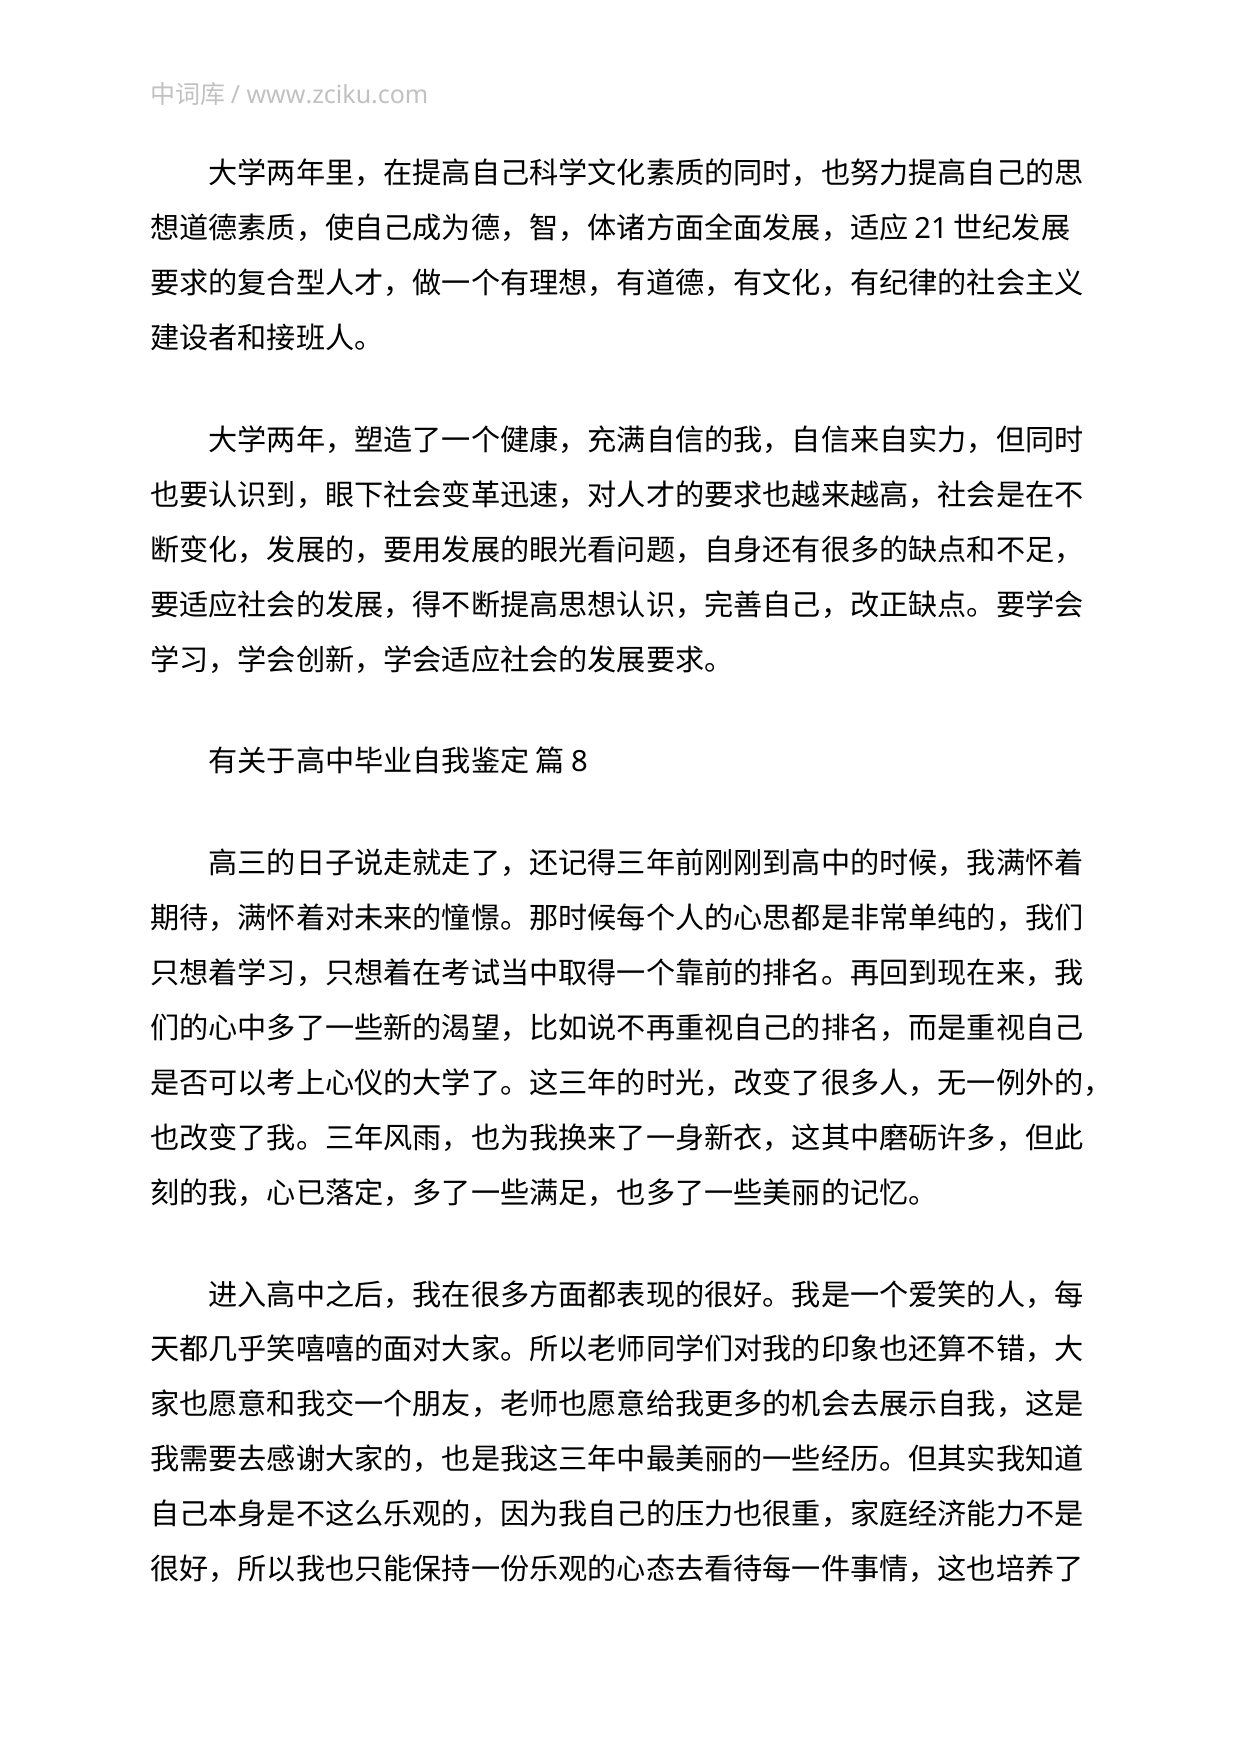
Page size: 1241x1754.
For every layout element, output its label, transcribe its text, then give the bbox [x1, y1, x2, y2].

text 高三的日子说走就走了，还记得三年前刚刚到高中的时候，我满怀着期待，满怀着对未来的憧憬。那时候每个人的心思都是非常单纯的，我们只想着学习，只想着在考试当中取得一个靠前的排名。再回到现在来，我们的心中多了一些新的渴望，比如说不再重视自己的排名，而是重视自己是否可以考上心仪的大学了。这三年的时光，改变了很多人，无一例外的，也改变了我。三年风雨，也为我换来了一身新衣，这其中磨砺许多，但此刻的我，心已落定，多了一些满足，也多了一些美丽的记忆。 [150, 840, 1090, 1212]
text 有关于高中毕业自我鉴定 篇8 [150, 738, 1090, 780]
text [150, 1271, 1090, 1588]
text 大学两年里，在提高自己科学文化素质的同时，也努力提高自己的思想道德素质，使自己成为德，智，体诸方面全面发展，适应21世纪发展要求的复合型人才，做一个有理想，有道德，有文化，有纪律的社会主义建设者和接班人。 [150, 150, 1090, 357]
text 大学两年，塑造了一个健康，充满自信的我，自信来自实力，但同时也要认识到，眼下社会变革迅速，对人才的要求也越来越高，社会是在不断变化，发展的，要用发展的眼光看问题，自身还有很多的缺点和不足，要适应社会的发展，得不断提高思想认识，完善自己，改正缺点。要学会学习，学会创新，学会适应社会的发展要求。 [150, 417, 1090, 678]
